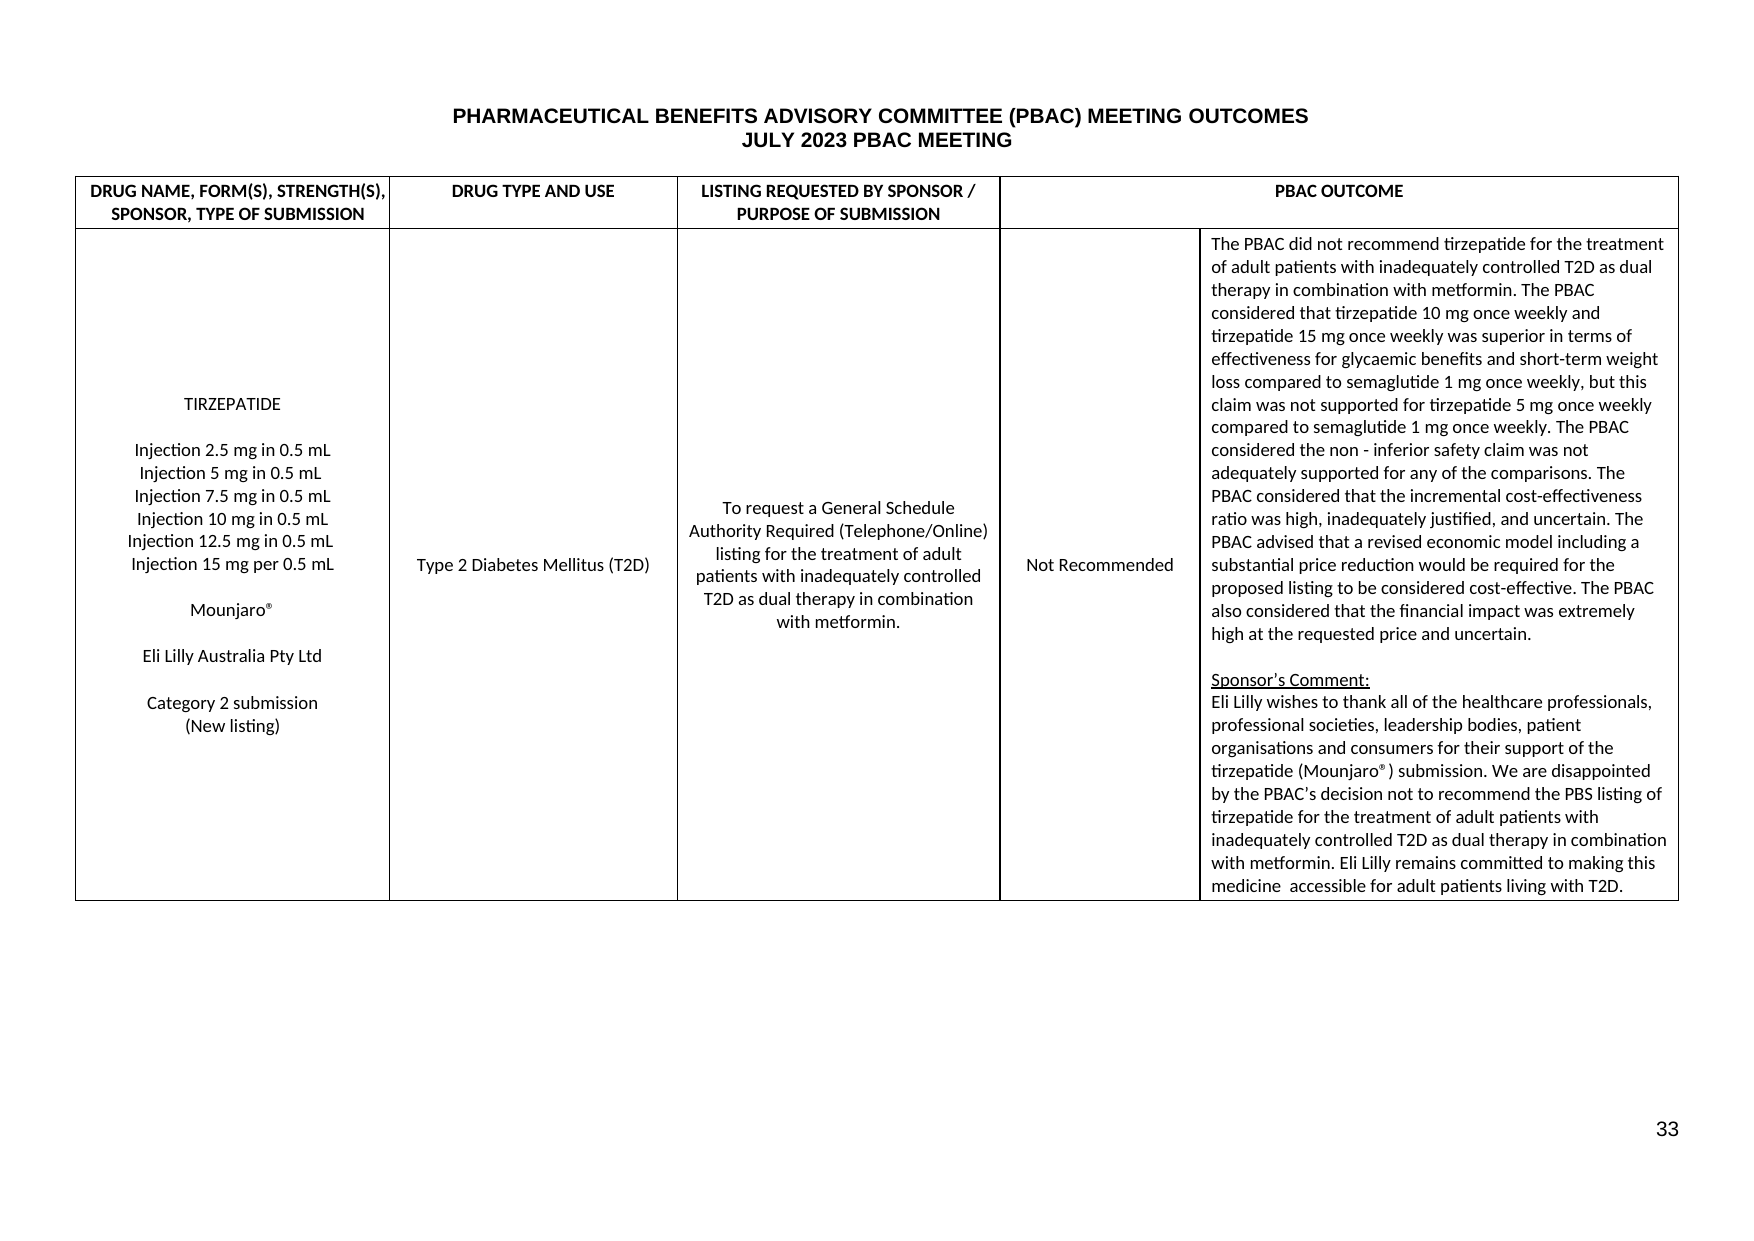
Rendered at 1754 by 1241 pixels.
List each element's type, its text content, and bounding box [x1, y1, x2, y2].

table_cell TIRZEPATIDE Injection 2.5 mg in 0.5 mL Injection 5 mg in 0.5 mL Injection 7.5 mg in 0.5 mL Injection 10 mg in 0.5 mL Injection 12.5 mg in 0.5 mL Injection 15 mg per 0.5 mL Mounjaro® Eli Lilly Australia Pty Ltd Category 2 submission (New listing) [76, 229, 389, 900]
table_header LISTING REQUESTED BY SPONSOR / PURPOSE OF SUBMISSION [678, 177, 999, 228]
table_header PBAC OUTCOME [1001, 177, 1678, 228]
table_cell To request a General Schedule Authority Required (Telephone/Online) listing for the treatment of adult patients with inadequately controlled T2D as dual therapy in combination with metformin. [678, 229, 999, 900]
table_header DRUG NAME, FORM(S), STRENGTH(S), SPONSOR, TYPE OF SUBMISSION [76, 177, 389, 228]
table_cell Not Recommended [1001, 229, 1199, 900]
table_header DRUG TYPE AND USE [390, 177, 677, 228]
table_cell Type 2 Diabetes Mellitus (T2D) [390, 229, 677, 900]
table_cell The PBAC did not recommend tirzepatide for the treatment of adult patients with inadequately controlled T2D as dual therapy in combination with metformin. The PBAC considered that tirzepatide 10 mg once weekly and tirzepatide 15 mg once weekly was superior in terms of effectiveness for glycaemic benefits and short-term weight loss compared to semaglutide 1 mg once weekly, but this claim was not supported for tirzepatide 5 mg once weekly compared to semaglutide 1 mg once weekly. The PBAC considered the non - inferior safety claim was not adequately supported for any of the comparisons. The PBAC considered that the incremental cost-effectiveness ratio was high, inadequately justified, and uncertain. The PBAC advised that a revised economic model including a substantial price reduction would be required for the proposed listing to be considered cost-effective. The PBAC also considered that the financial impact was extremely high at the requested price and uncertain. Sponsor’s Comment: Eli Lilly wishes to thank all of the healthcare professionals, professional societies, leadership bodies, patient organisations and consumers for their support of the tirzepatide (Mounjaro®) submission. We are disappointed by the PBAC’s decision not to recommend the PBS listing of tirzepatide for the treatment of adult patients with inadequately controlled T2D as dual therapy in combination with metformin. Eli Lilly remains committed to making this medicine accessible for adult patients living with T2D. [1201, 229, 1678, 900]
